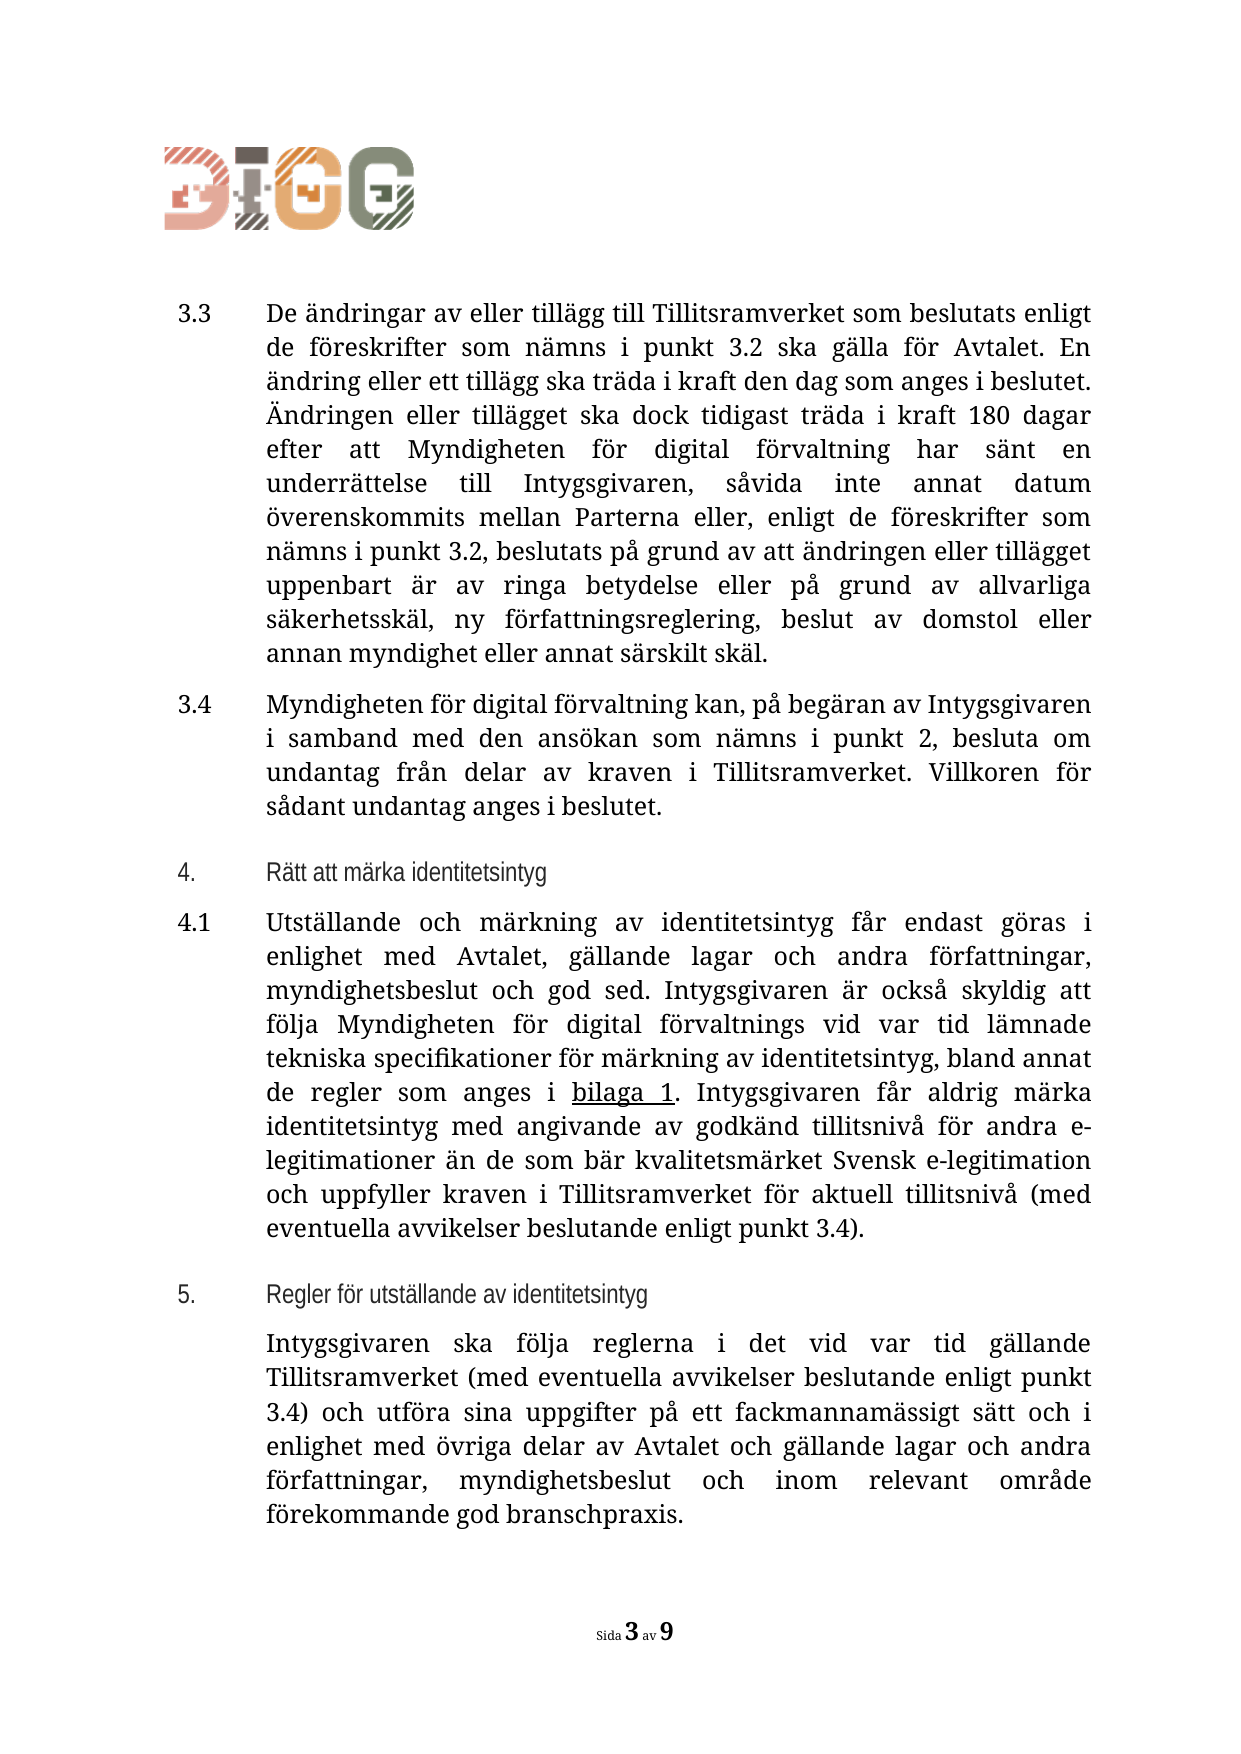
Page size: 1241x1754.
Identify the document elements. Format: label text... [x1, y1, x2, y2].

picture [164, 147, 414, 230]
list Rätt att märka identitetsintyg [177, 856, 1092, 887]
text Myndigheten för digital förvaltning kan, på begäran av Intygsgivaren i samband med den ansökan som nämns i punkt 2, besluta om undantag från delar av kraven i Tillitsramverket. Villkoren för sådant undantag anges i beslutet. [177, 687, 1092, 823]
list Regler för utställande av identitetsintyg [177, 1278, 1092, 1309]
list Intygsgivaren ska följa reglerna i det vid var tid gällande Tillitsramverket (med eventuella avvikelser beslutande enligt punkt 3.4) och utföra sina uppgifter på ett fackmannamässigt sätt och i enlighet med övriga delar av Avtalet och gällande lagar och andra författningar, myndighetsbeslut och inom relevant område förekommande god branschpraxis. [266, 1326, 1092, 1530]
list De ändringar av eller tillägg till Tillitsramverket som beslutats enligt de föreskrifter som nämns i punkt 3.2 ska gälla för Avtalet. En ändring eller ett tillägg ska träda i kraft den dag som anges i beslutet. Ändringen eller tillägget ska dock tidigast träda i kraft 180 dagar efter att Myndigheten för digital förvaltning har sänt en underrättelse till Intygsgivaren, såvida inte annat datum överenskommits mellan Parterna eller, enligt de föreskrifter som nämns i punkt 3.2, beslutats på grund av att ändringen eller tillägget uppenbart är av ringa betydelse eller på grund av allvarliga säkerhetsskäl, ny författningsreglering, beslut av domstol eller annan myndighet eller annat särskilt skäl. [177, 295, 1092, 670]
list Utställande och märkning av identitetsintyg får endast göras i enlighet med Avtalet, gällande lagar och andra författningar, myndighetsbeslut och god sed. Intygsgivaren är också skyldig att följa Myndigheten för digital förvaltnings vid var tid lämnade tekniska specifikationer för märkning av identitetsintyg, bland annat de regler som anges i bilaga 1. Intygsgivaren får aldrig märka identitetsintyg med angivande av godkänd tillitsnivå för andra e-legitimationer än de som bär kvalitetsmärket Svensk e-legitimation och uppfyller kraven i Tillitsramverket för aktuell tillitsnivå (med eventuella avvikelser beslutande enligt punkt 3.4). [177, 904, 1092, 1245]
